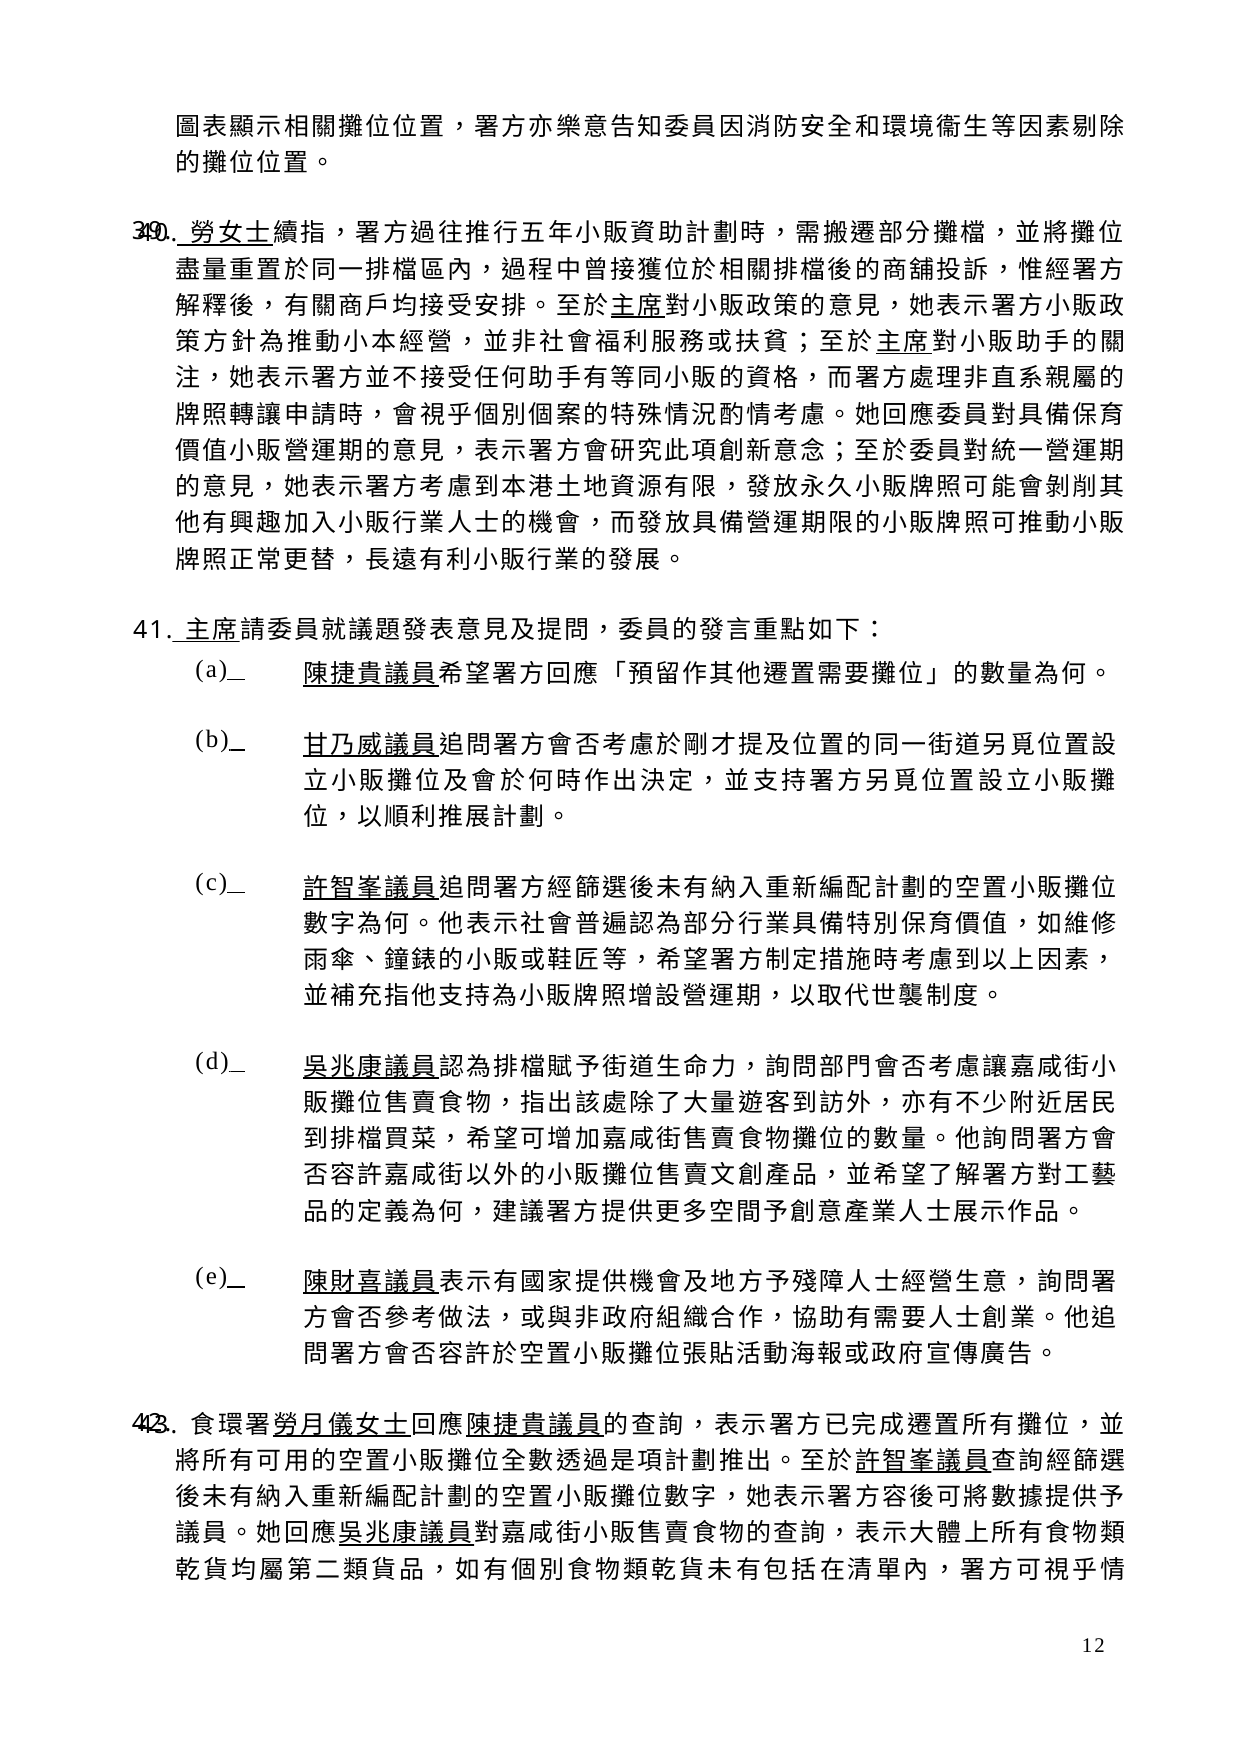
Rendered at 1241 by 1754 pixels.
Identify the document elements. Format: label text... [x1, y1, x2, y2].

table_cell [133, 1046, 300, 1261]
table_cell 主席請委員就議題發表意見及提問，委員的發言重點如下： [133, 610, 1121, 654]
table_cell [133, 867, 300, 1046]
table_cell [133, 654, 300, 724]
table_cell [133, 724, 300, 867]
table_cell 陳捷貴議員希望署方回應「預留作其他遷置需要攤位」的數量為何。 [300, 654, 1121, 724]
table_cell 陳財喜議員表示有國家提供機會及地方予殘障人士經營生意，詢問署方會否參考做法，或與非政府組織合作，協助有需要人士創業。他追問署方會否容許於空置小販攤位張貼活動海報或政府宣傳廣告。 [300, 1261, 1121, 1404]
table_cell 許智峯議員追問署方經篩選後未有納入重新編配計劃的空置小販攤位數字為何。他表示社會普遍認為部分行業具備特別保育價值，如維修雨傘、鐘錶的小販或鞋匠等，希望署方制定措施時考慮到以上因素，並補充指他支持為小販牌照增設營運期，以取代世襲制度。 [300, 867, 1121, 1046]
table_cell 甘乃威議員追問署方會否考慮於剛才提及位置的同一街道另覓位置設立小販攤位及會於何時作出決定，並支持署方另覓位置設立小販攤位，以順利推展計劃。 [300, 724, 1121, 867]
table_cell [138, 106, 1129, 213]
table_cell 勞女士續指，署方過往推行五年小販資助計劃時，需搬遷部分攤檔，並將攤位盡量重置於同一排檔區內，過程中曾接獲位於相關排檔後的商舖投訴，惟經署方解釋後，有關商戶均接受安排。至於主席對小販政策的意見，她表示署方小販政策方針為推動小本經營，並非社會福利服務或扶貧；至於主席對小販助手的關注，她表示署方並不接受任何助手有等同小販的資格，而署方處理非直系親屬的牌照轉讓申請時，會視乎個別個案的特殊情況酌情考慮。她回應委員對具備保育價值小販營運期的意見，表示署方會研究此項創新意念；至於委員對統一營運期的意見，她表示署方考慮到本港土地資源有限，發放永久小販牌照可能會剝削其他有興趣加入小販行業人士的機會，而發放具備營運期限的小販牌照可推動小販牌照正常更替，長遠有利小販行業的發展。 [138, 213, 1129, 609]
table_cell [133, 1261, 300, 1404]
table_cell 吳兆康議員認為排檔賦予街道生命力，詢問部門會否考慮讓嘉咸街小販攤位售賣食物，指出該處除了大量遊客到訪外，亦有不少附近居民到排檔買菜，希望可增加嘉咸街售賣食物攤位的數量。他詢問署方會否容許嘉咸街以外的小販攤位售賣文創產品，並希望了解署方對工藝品的定義為何，建議署方提供更多空間予創意產業人士展示作品。 [300, 1046, 1121, 1261]
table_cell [138, 1404, 1129, 1585]
